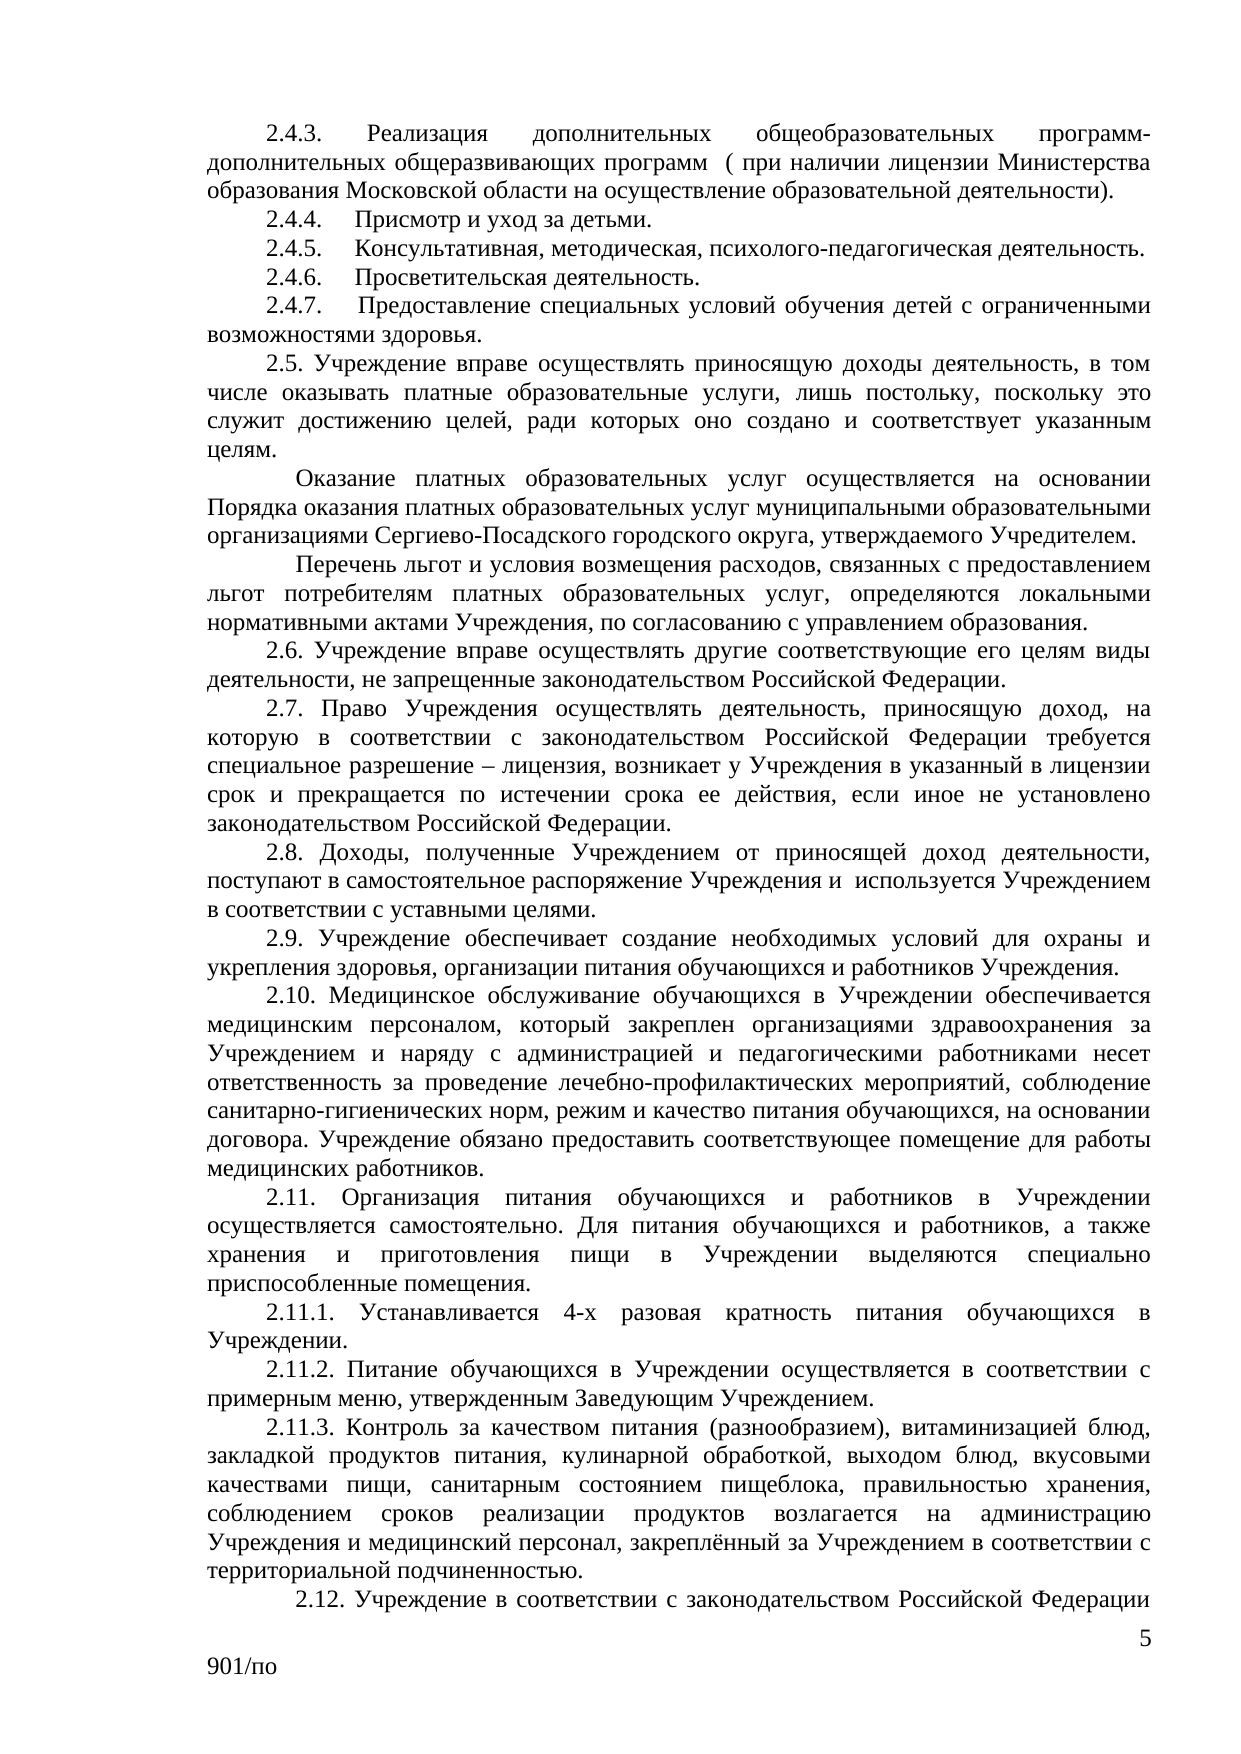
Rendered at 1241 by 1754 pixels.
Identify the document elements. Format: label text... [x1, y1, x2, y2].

text 2.4.7. Предоставление специальных условий обучения детей с ограниченными возможностями здоровья. [207, 291, 1152, 348]
text 2.4.5. Консультативная, методическая, психолого-педагогическая деятельность. [207, 233, 1152, 262]
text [207, 1584, 1152, 1613]
text 2.8. Доходы, полученные Учреждением от приносящей доход деятельности, поступают в самостоятельное распоряжение Учреждения и используется Учреждением в соответствии с уставными целями. [207, 837, 1152, 923]
text 2.10. Медицинское обслуживание обучающихся в Учреждении обеспечивается медицинским персоналом, который закреплен организациями здравоохранения за Учреждением и наряду с администрацией и педагогическими работниками несет ответственность за проведение лечебно-профилактических мероприятий, соблюдение санитарно-гигиенических норм, режим и качество питания обучающихся, на основании договора. Учреждение обязано предоставить соответствующее помещение для работы медицинских работников. [207, 981, 1152, 1182]
text 2.6. Учреждение вправе осуществлять другие соответствующие его целям виды деятельности, не запрещенные законодательством Российской Федерации. [207, 636, 1152, 693]
text 2.9. Учреждение обеспечивает создание необходимых условий для охраны и укрепления здоровья, организации питания обучающихся и работников Учреждения. [207, 923, 1152, 981]
text 2.4.3. Реализация дополнительных общеобразовательных программ- дополнительных общеразвивающих программ ( при наличии лицензии Министерства образования Московской области на осуществление образовательной деятельности). [207, 118, 1152, 204]
text 2.11. Организация питания обучающихся и работников в Учреждении осуществляется самостоятельно. Для питания обучающихся и работников, а также хранения и приготовления пищи в Учреждении выделяются специально приспособленные помещения. [207, 1182, 1152, 1297]
text 2.11.1. Устанавливается 4-х разовая кратность питания обучающихся в Учреждении. [207, 1297, 1152, 1354]
text 2.5. Учреждение вправе осуществлять приносящую доходы деятельность, в том числе оказывать платные образовательные услуги, лишь постольку, поскольку это служит достижению целей, ради которых оно создано и соответствует указанным целям. [207, 348, 1152, 463]
text Перечень льгот и условия возмещения расходов, связанных с предоставлением льгот потребителям платных образовательных услуг, определяются локальными нормативными актами Учреждения, по согласованию с управлением образования. [207, 549, 1152, 636]
text 2.11.3. Контроль за качеством питания (разнообразием), витаминизацией блюд, закладкой продуктов питания, кулинарной обработкой, выходом блюд, вкусовыми качествами пищи, санитарным состоянием пищеблока, правильностью хранения, соблюдением сроков реализации продуктов возлагается на администрацию Учреждения и медицинский персонал, закреплённый за Учреждением в соответствии с территориальной подчиненностью. [207, 1412, 1152, 1584]
text 2.4.6. Просветительская деятельность. [207, 262, 1152, 291]
text 2.4.4. Присмотр и уход за детьми. [207, 204, 1152, 233]
text Оказание платных образовательных услуг осуществляется на основании Порядка оказания платных образовательных услуг муниципальными образовательными организациями Сергиево-Посадского городского округа, утверждаемого Учредителем. [207, 463, 1152, 549]
text 2.7. Право Учреждения осуществлять деятельность, приносящую доход, на которую в соответствии с законодательством Российской Федерации требуется специальное разрешение – лицензия, возникает у Учреждения в указанный в лицензии срок и прекращается по истечении срока ее действия, если иное не установлено законодательством Российской Федерации. [207, 693, 1152, 837]
text 2.11.2. Питание обучающихся в Учреждении осуществляется в соответствии с примерным меню, утвержденным Заведующим Учреждением. [207, 1354, 1152, 1412]
